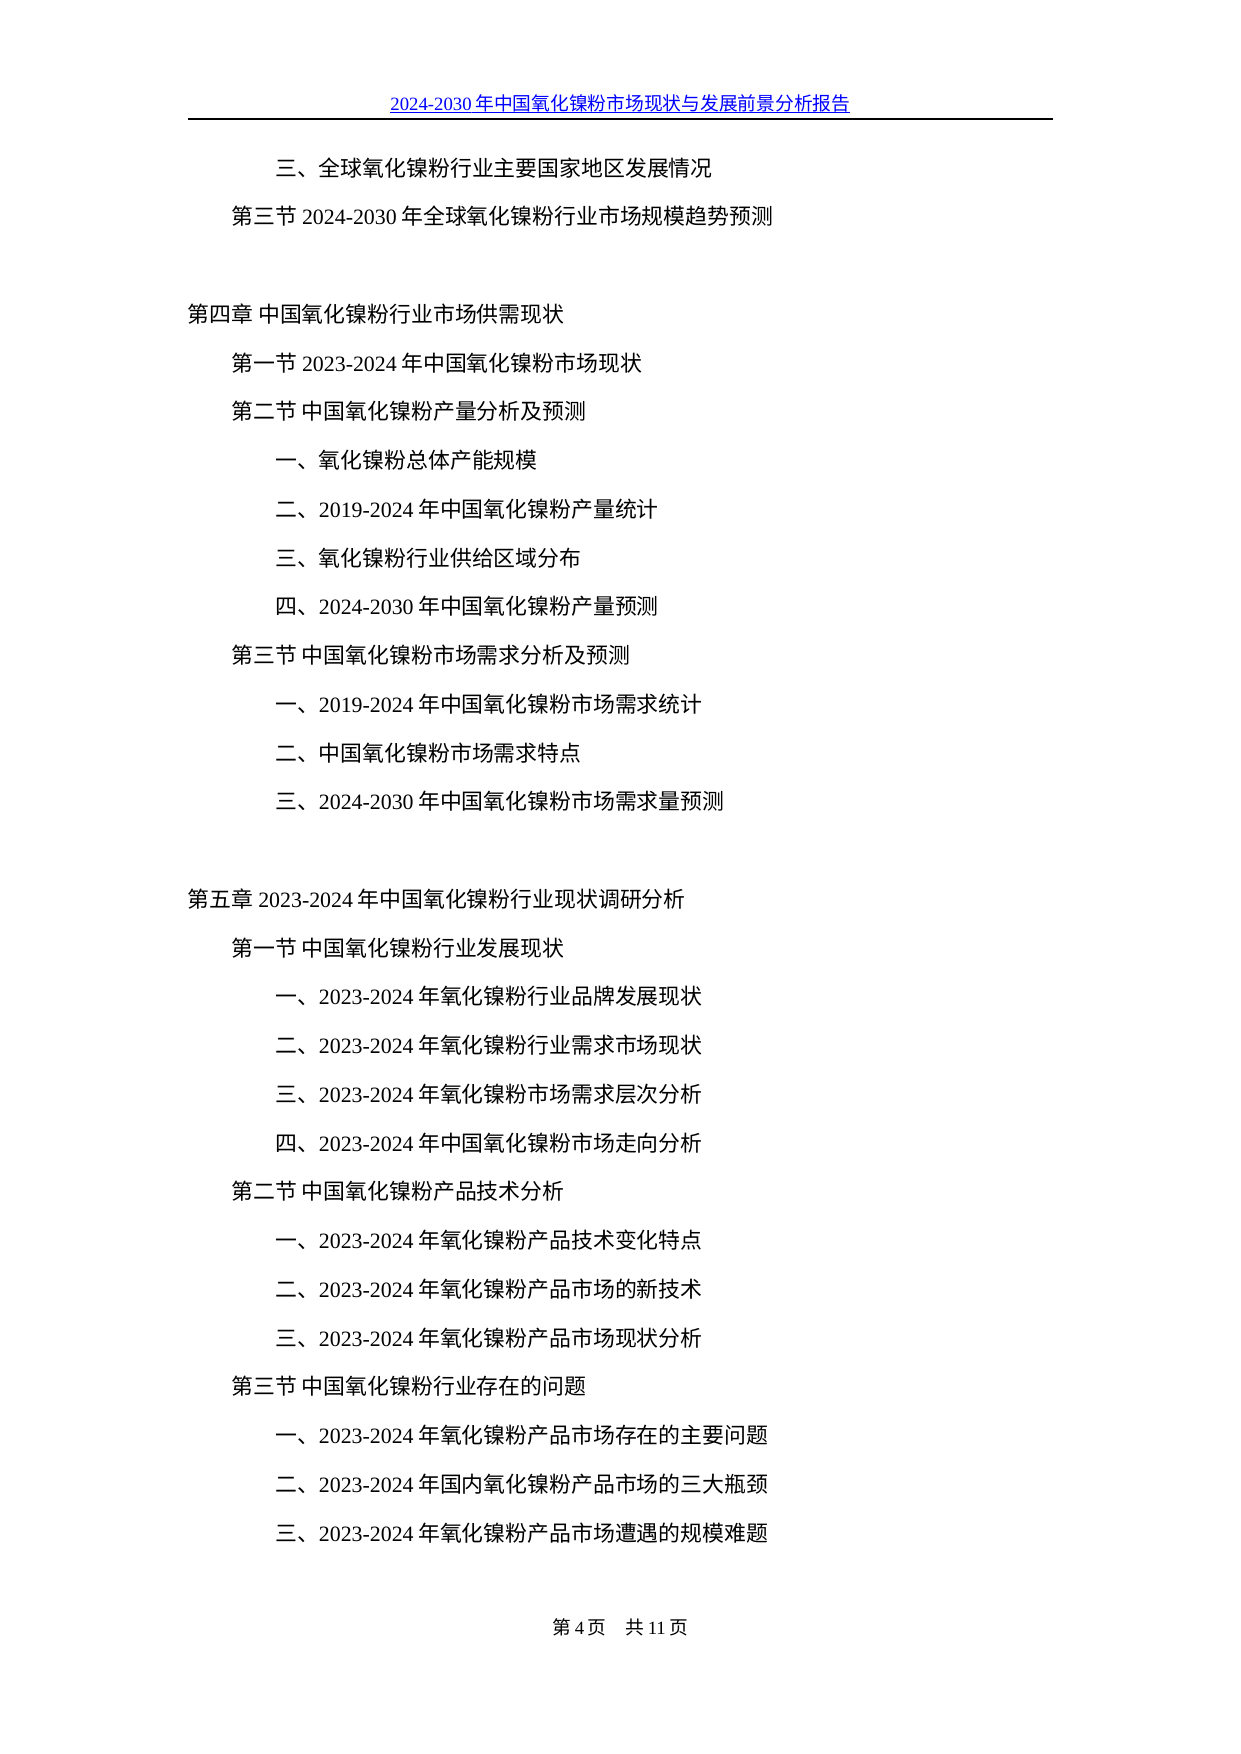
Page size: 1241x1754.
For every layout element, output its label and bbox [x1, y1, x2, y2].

text [187, 150, 1053, 1548]
